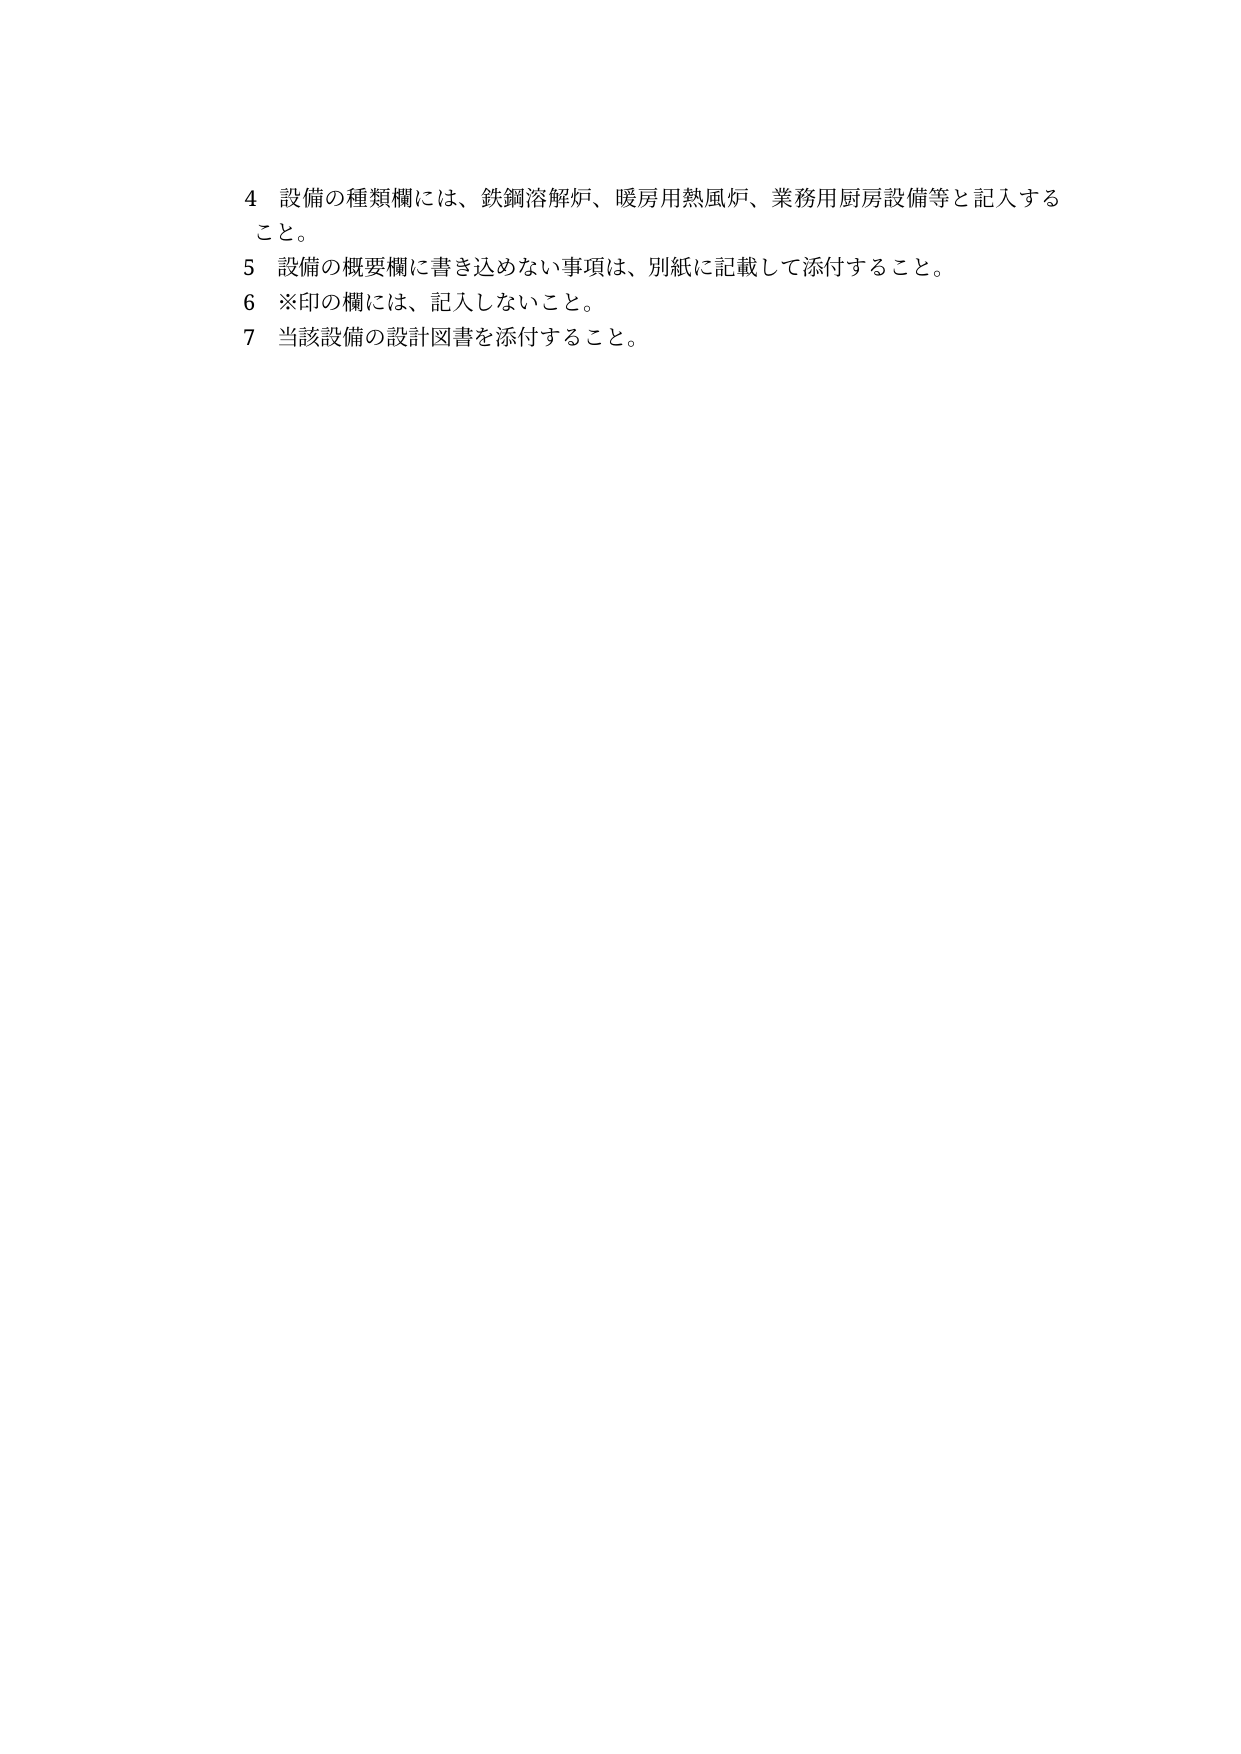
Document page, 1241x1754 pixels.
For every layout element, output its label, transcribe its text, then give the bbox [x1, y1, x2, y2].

text 7 当該設備の設計図書を添付すること。 [177, 319, 1063, 353]
text 6 ※印の欄には、記入しないこと。 [177, 284, 1063, 319]
text 4 設備の種類欄には、鉄鋼溶解炉、暖房用熱風炉、業務用厨房設備等と記入すること。 [177, 179, 1063, 249]
text 5 設備の概要欄に書き込めない事項は、別紙に記載して添付すること。 [177, 249, 1063, 284]
